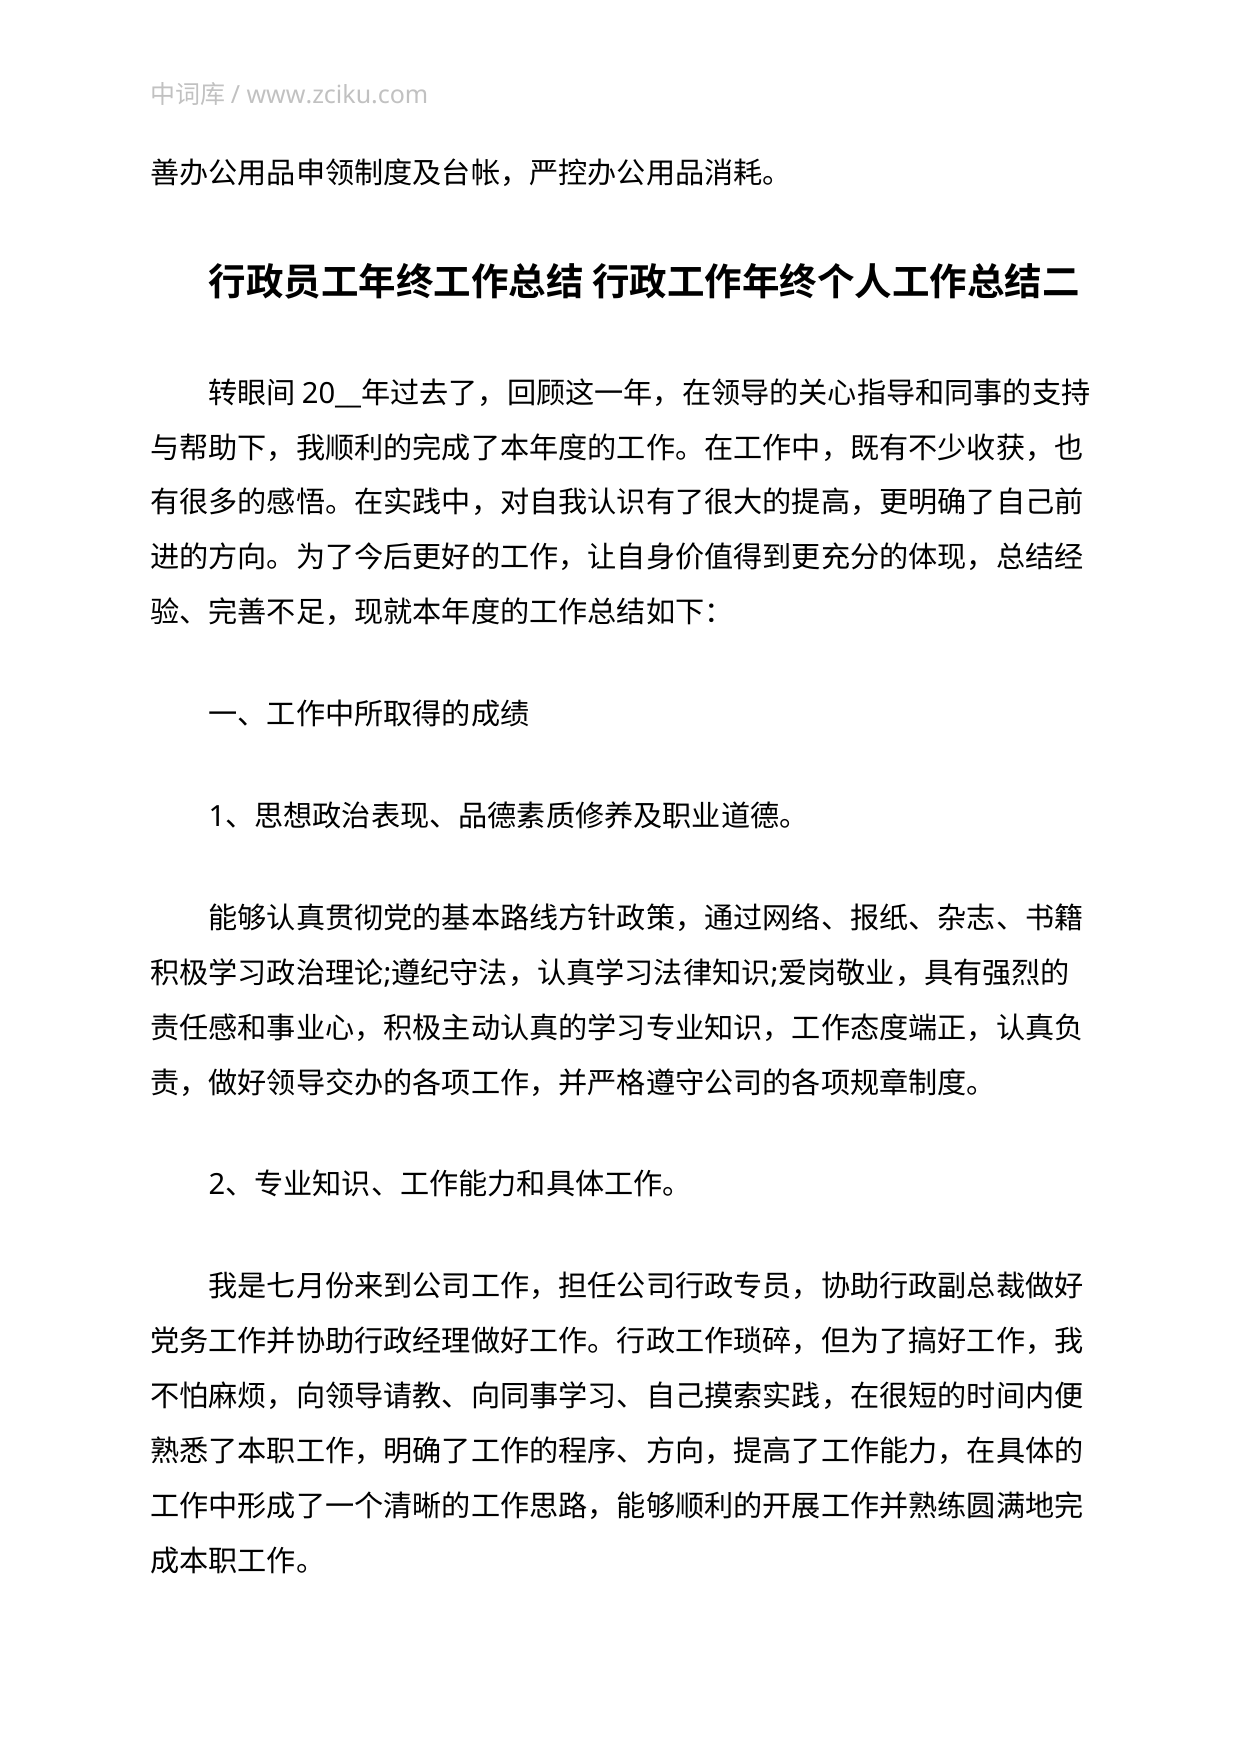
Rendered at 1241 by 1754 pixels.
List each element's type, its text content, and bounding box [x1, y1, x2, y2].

text 能够认真贯彻党的基本路线方针政策，通过网络、报纸、杂志、书籍积极学习政治理论;遵纪守法，认真学习法律知识;爱岗敬业，具有强烈的责任感和事业心，积极主动认真的学习专业知识，工作态度端正，认真负责，做好领导交办的各项工作，并严格遵守公司的各项规章制度。 [150, 894, 1090, 1101]
text 2、专业知识、工作能力和具体工作。 [150, 1161, 1090, 1203]
text 1、思想政治表现、品德素质修养及职业道德。 [150, 792, 1090, 835]
text 一、工作中所取得的成绩 [150, 691, 1090, 733]
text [150, 150, 1090, 192]
text 行政员工年终工作总结 行政工作年终个人工作总结二 [150, 252, 1090, 306]
text 我是七月份来到公司工作，担任公司行政专员，协助行政副总裁做好党务工作并协助行政经理做好工作。行政工作琐碎，但为了搞好工作，我不怕麻烦，向领导请教、向同事学习、自己摸索实践，在很短的时间内便熟悉了本职工作，明确了工作的程序、方向，提高了工作能力，在具体的工作中形成了一个清晰的工作思路，能够顺利的开展工作并熟练圆满地完成本职工作。 [150, 1263, 1090, 1580]
text 转眼间20__年过去了，回顾这一年，在领导的关心指导和同事的支持与帮助下，我顺利的完成了本年度的工作。在工作中，既有不少收获，也有很多的感悟。在实践中，对自我认识有了很大的提高，更明确了自己前进的方向。为了今后更好的工作，让自身价值得到更充分的体现，总结经验、完善不足，现就本年度的工作总结如下： [150, 369, 1090, 631]
